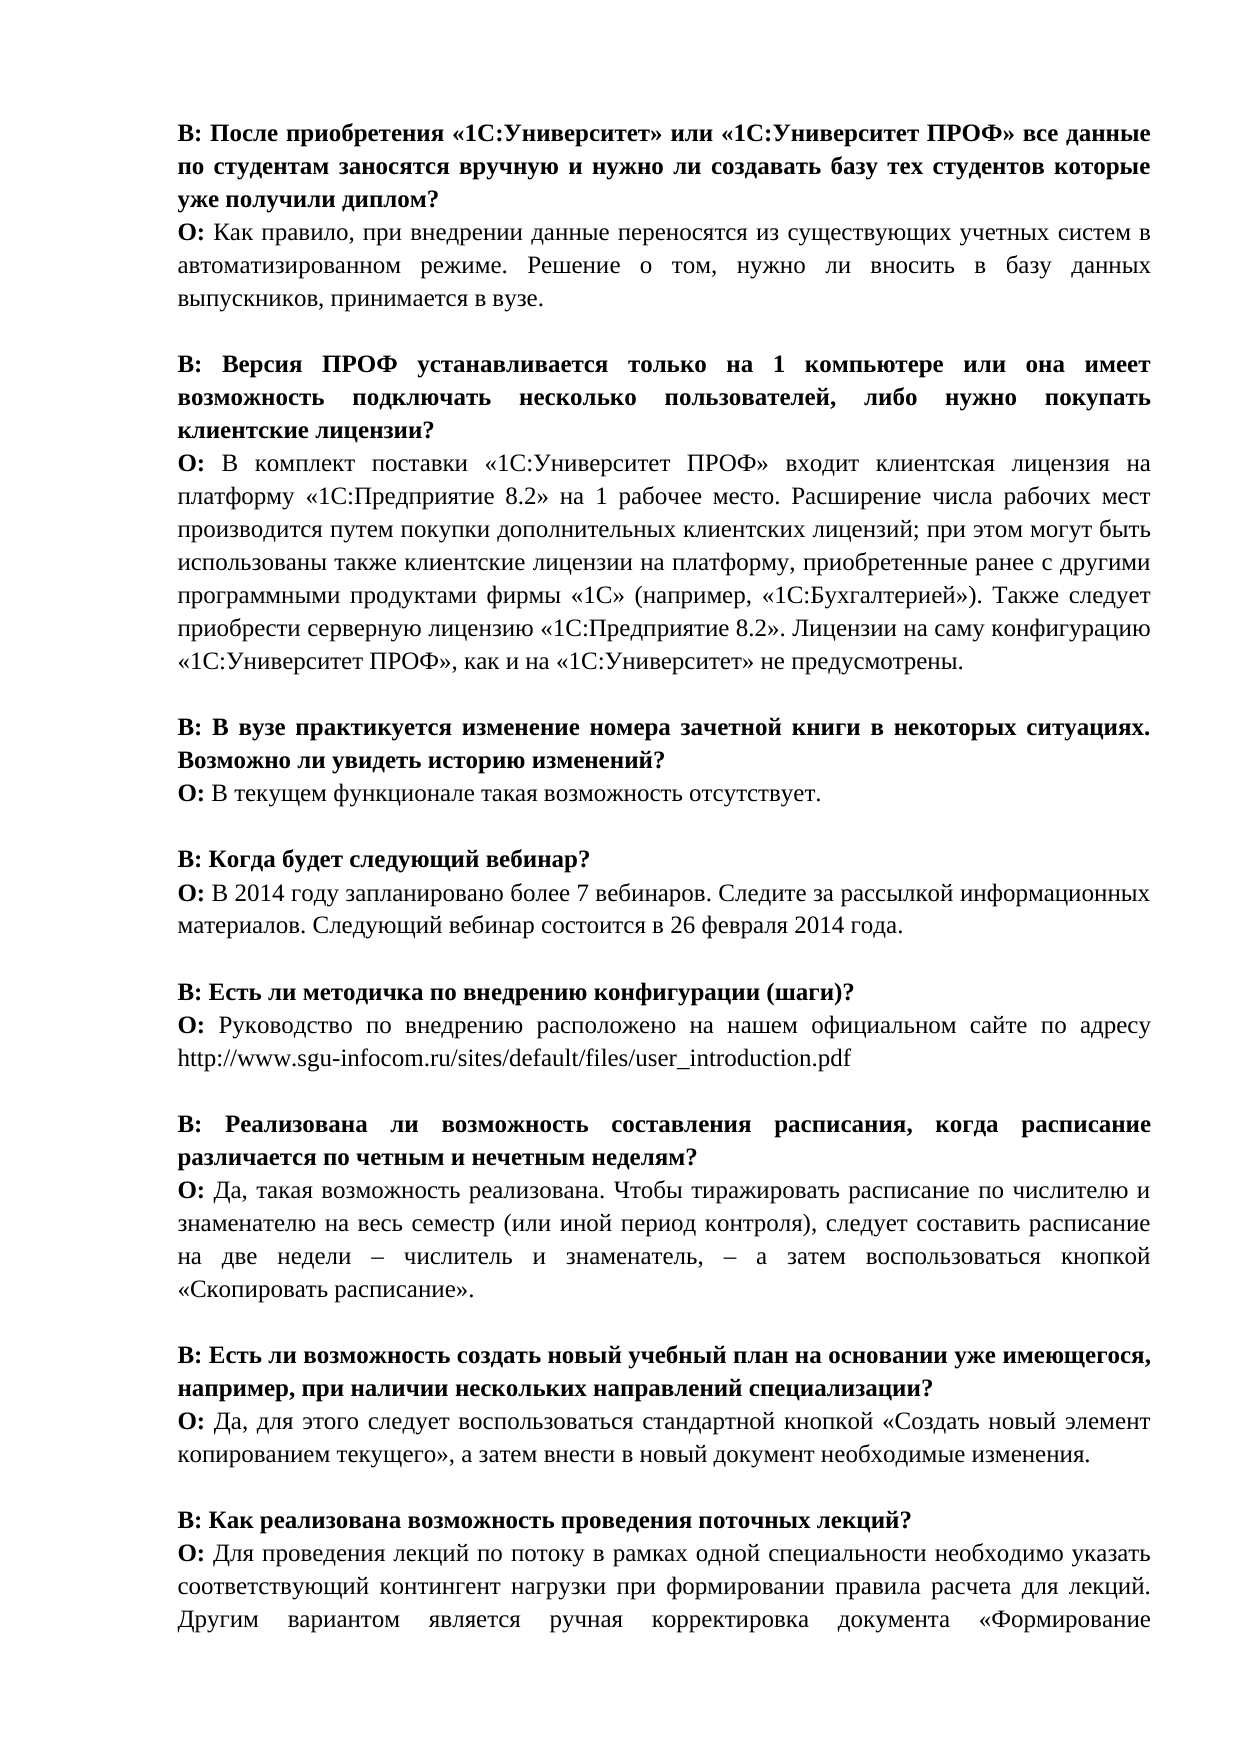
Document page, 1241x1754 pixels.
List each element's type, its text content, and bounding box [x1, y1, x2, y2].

text В: Есть ли методичка по внедрению конфигурации (шаги)? [177, 977, 1152, 1005]
text В: После приобретения «1С:Университет» или «1С:Университет ПРОФ» все данные по студентам заносятся вручную и нужно ли создавать базу тех студентов которые уже получили диплом? [177, 118, 1152, 213]
text О: Да, такая возможность реализована. Чтобы тиражировать расписание по числителю и знаменателю на весь семестр (или иной период контроля), следует составить расписание на две недели – числитель и знаменатель, – а затем воспользоваться кнопкой «Скопировать расписание». [177, 1175, 1152, 1303]
text В: Как реализована возможность проведения поточных лекций? [177, 1505, 1152, 1534]
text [177, 1538, 1152, 1633]
text О: Как правило, при внедрении данные переносятся из существующих учетных систем в автоматизированном режиме. Решение о том, нужно ли вносить в базу данных выпускников, принимается в вузе. [177, 217, 1152, 312]
text В: Версия ПРОФ устанавливается только на 1 компьютере или она имеет возможность подключать несколько пользователей, либо нужно покупать клиентские лицензии? [177, 349, 1152, 444]
text О: В комплект поставки «1С:Университет ПРОФ» входит клиентская лицензия на платформу «1С:Предприятие 8.2» на 1 рабочее место. Расширение числа рабочих мест производится путем покупки дополнительных клиентских лицензий; при этом могут быть использованы также клиентские лицензии на платформу, приобретенные ранее с другими программными продуктами фирмы «1С» (например, «1С:Бухгалтерией»). Также следует приобрести серверную лицензию «1С:Предприятие 8.2». Лицензии на саму конфигурацию «1С:Университет ПРОФ», как и на «1С:Университет» не предусмотрены. [177, 448, 1152, 675]
text О: В 2014 году запланировано более 7 вебинаров. Следите за рассылкой информационных материалов. Следующий вебинар состоится в 26 февраля 2014 года. [177, 878, 1152, 939]
text В: Реализована ли возможность составления расписания, когда расписание различается по четным и нечетным неделям? [177, 1109, 1152, 1171]
text О: Да, для этого следует воспользоваться стандартной кнопкой «Создать новый элемент копированием текущего», а затем внести в новый документ необходимые изменения. [177, 1406, 1152, 1468]
text В: В вузе практикуется изменение номера зачетной книги в некоторых ситуациях. Возможно ли увидеть историю изменений? [177, 712, 1152, 774]
text О: В текущем функционале такая возможность отсутствует. [177, 778, 1152, 807]
text В: Когда будет следующий вебинар? [177, 844, 1152, 873]
text О: Руководство по внедрению расположено на нашем официальном сайте по адресу http://www.sgu-infocom.ru/sites/default/files/user_introduction.pdf [177, 1010, 1152, 1071]
text В: Есть ли возможность создать новый учебный план на основании уже имеющегося, например, при наличии нескольких направлений специализации? [177, 1340, 1152, 1402]
